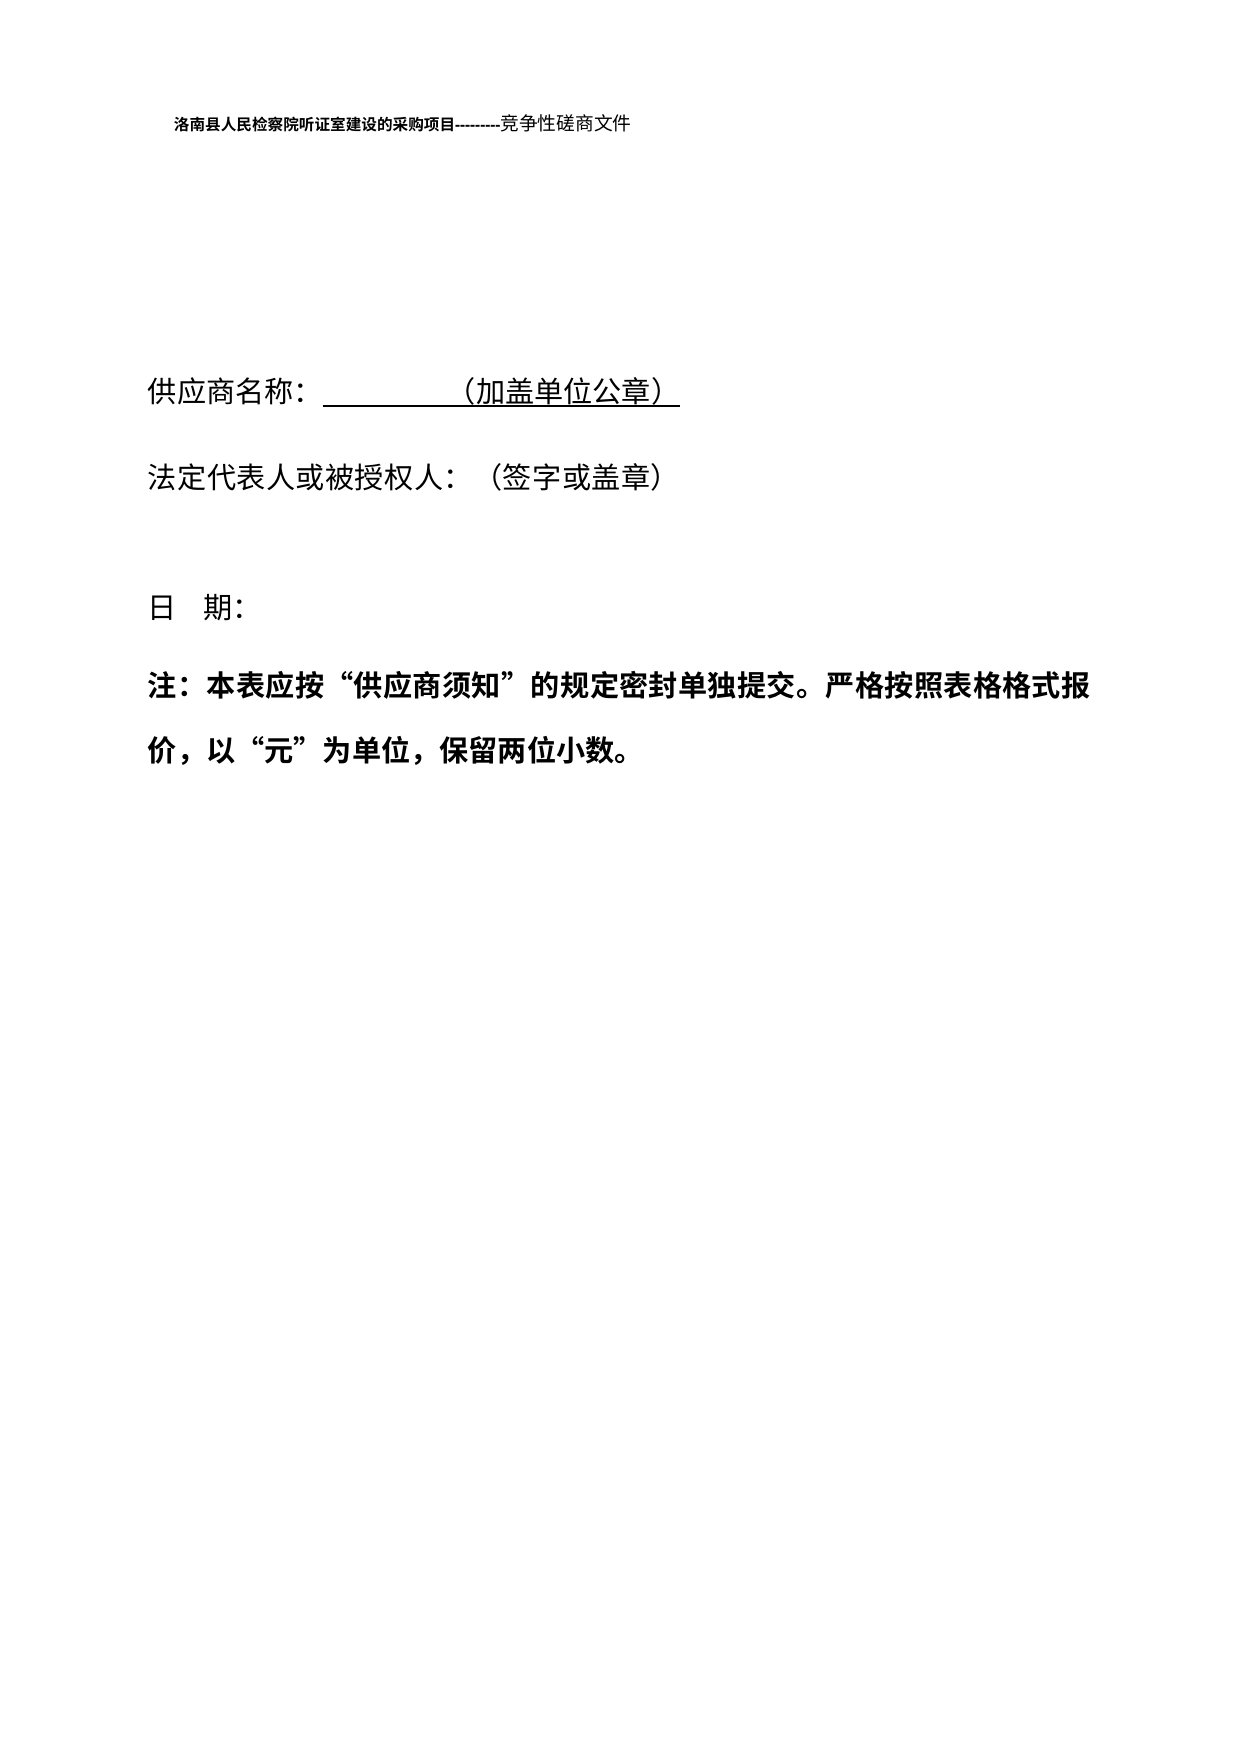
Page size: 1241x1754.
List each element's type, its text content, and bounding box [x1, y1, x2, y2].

text 供应商名称： （加盖单位公章） [148, 357, 1028, 422]
text 法定代表人或被授权人：（签字或盖章） [148, 443, 1092, 508]
text 日 期： [148, 573, 1028, 638]
text 注：本表应按“供应商须知”的规定密封单独提交。严格按照表格格式报价，以“元”为单位，保留两位小数。 [148, 651, 1092, 781]
